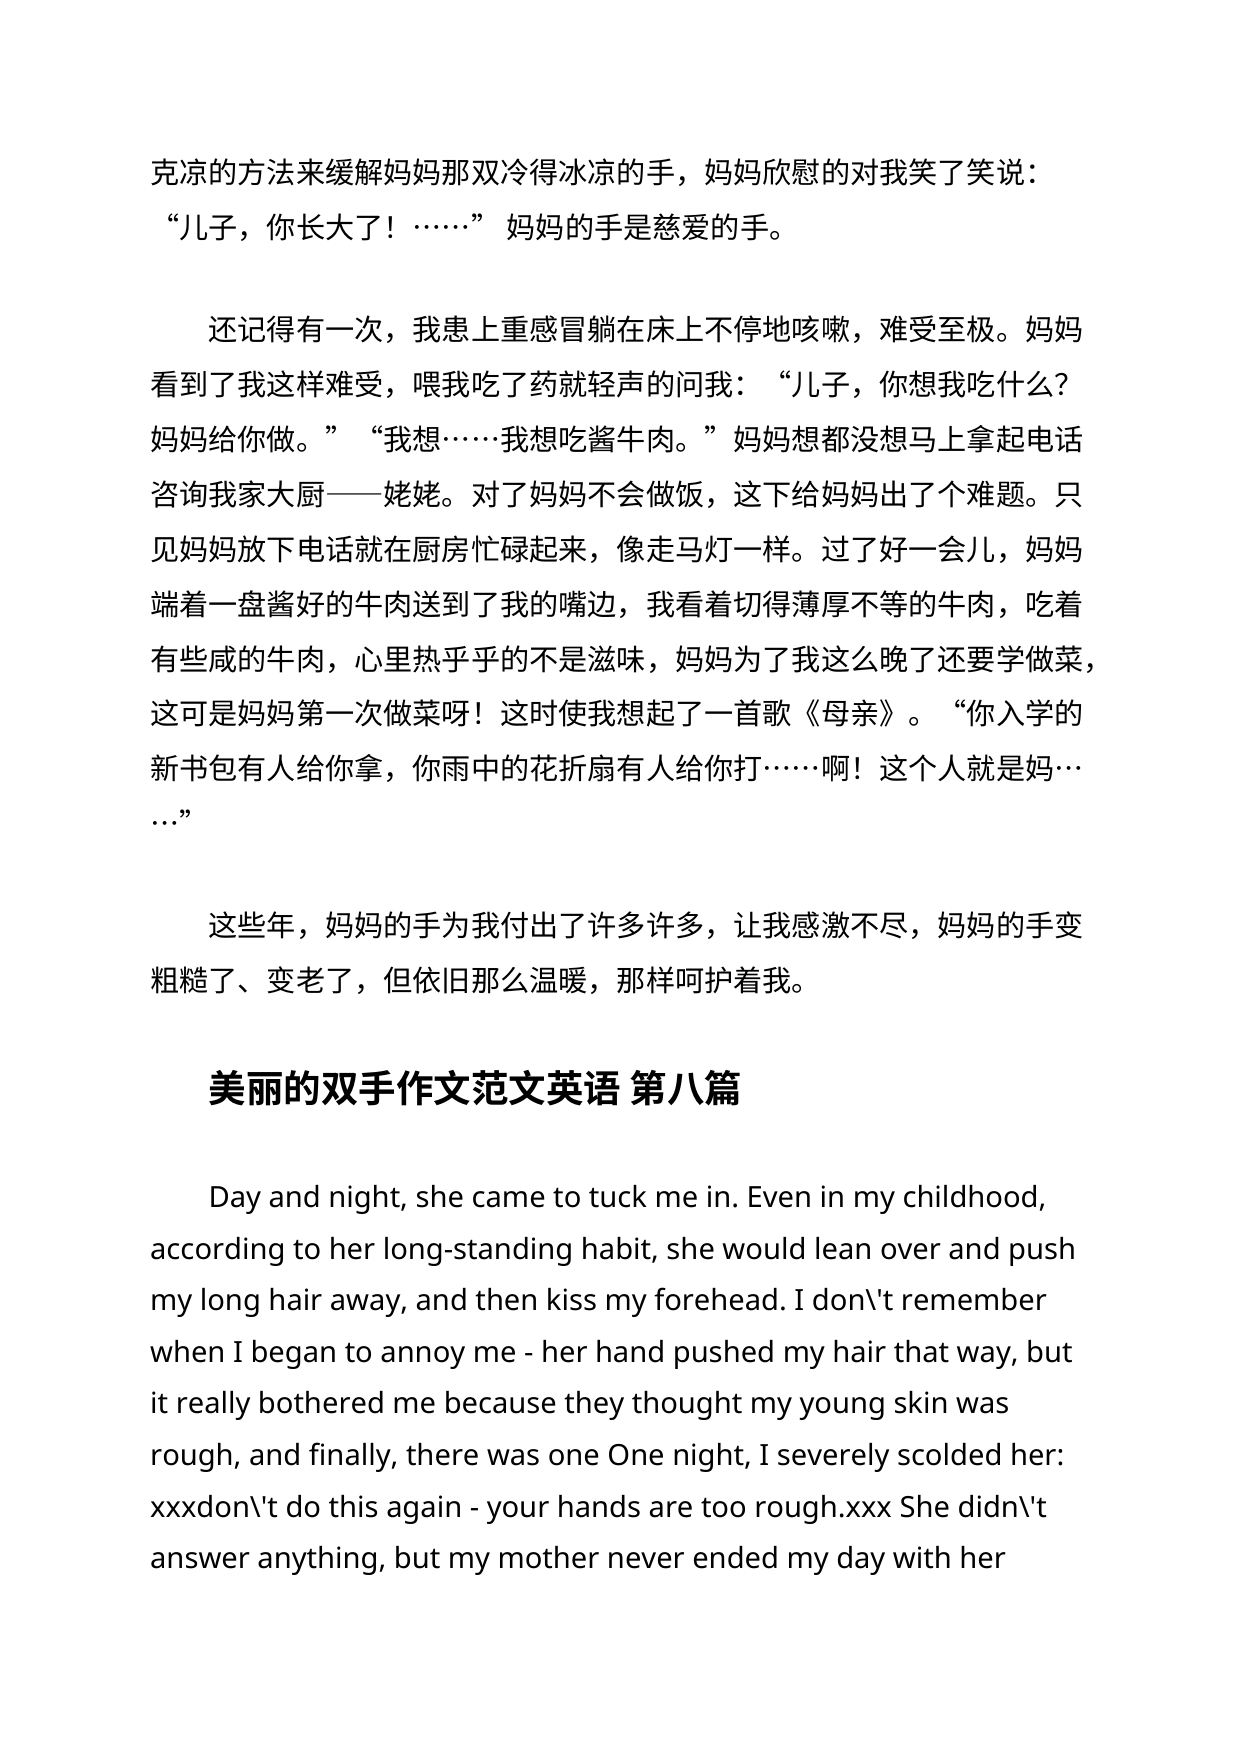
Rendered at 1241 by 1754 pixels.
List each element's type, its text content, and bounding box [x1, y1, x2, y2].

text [150, 1177, 1090, 1577]
text 美丽的双手作文范文英语 第八篇 [150, 1059, 1090, 1113]
text 还记得有一次，我患上重感冒躺在床上不停地咳嗽，难受至极。妈妈看到了我这样难受，喂我吃了药就轻声的问我：“儿子，你想我吃什么？妈妈给你做。”“我想……我想吃酱牛肉。”妈妈想都没想马上拿起电话咨询我家大厨——姥姥。对了妈妈不会做饭，这下给妈妈出了个难题。只见妈妈放下电话就在厨房忙碌起来，像走马灯一样。过了好一会儿，妈妈端着一盘酱好的牛肉送到了我的嘴边，我看着切得薄厚不等的牛肉，吃着有些咸的牛肉，心里热乎乎的不是滋味，妈妈为了我这么晚了还要学做菜，这可是妈妈第一次做菜呀！这时使我想起了一首歌《母亲》。“你入学的新书包有人给你拿，你雨中的花折扇有人给你打……啊！这个人就是妈……” [150, 307, 1090, 843]
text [150, 150, 1090, 247]
text 这些年，妈妈的手为我付出了许多许多，让我感激不尽，妈妈的手变粗糙了、变老了，但依旧那么温暖，那样呵护着我。 [150, 902, 1090, 1000]
